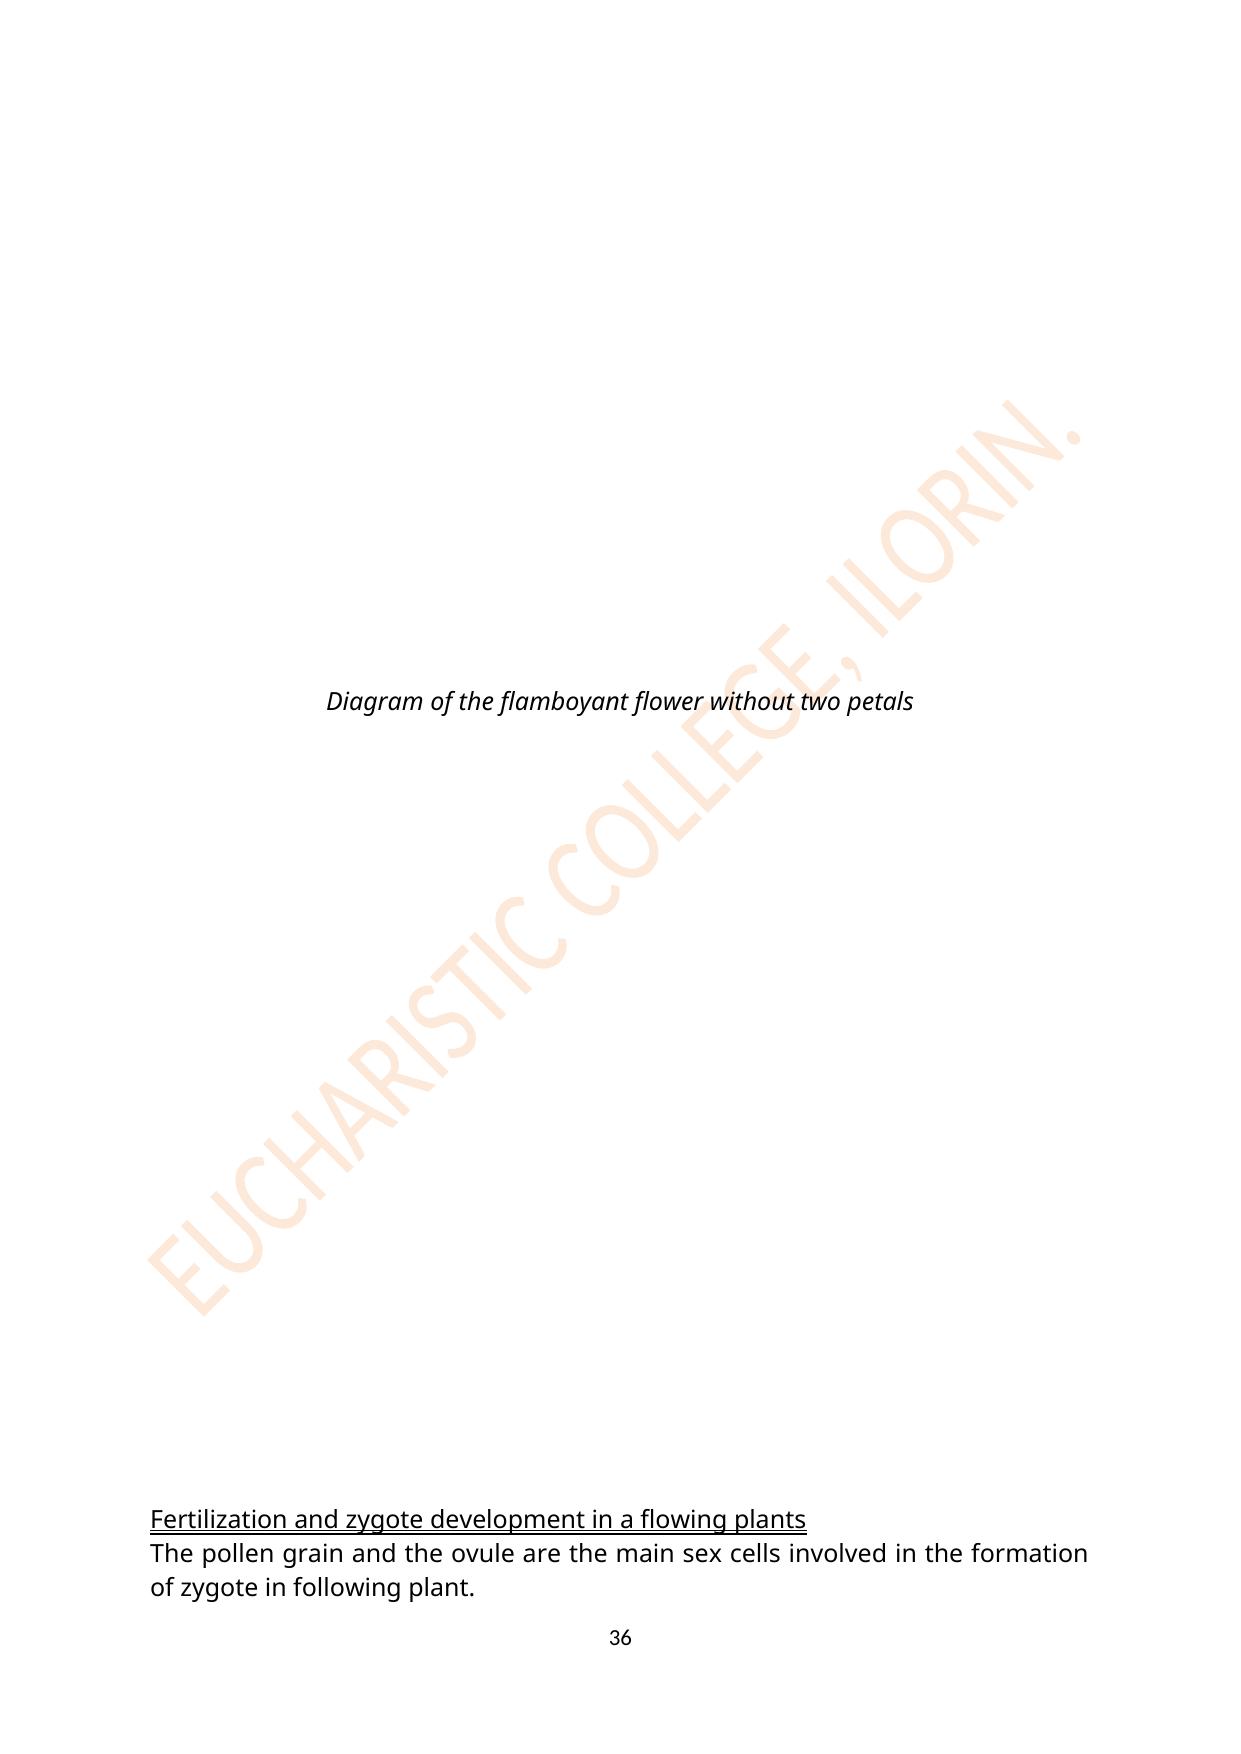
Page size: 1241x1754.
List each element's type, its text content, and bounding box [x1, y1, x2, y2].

text Diagram of the flamboyant flower without two petals [150, 684, 1090, 718]
text Fertilization and zygote development in a flowing plants [150, 1502, 1090, 1536]
text The pollen grain and the ovule are the main sex cells involved in the formation of zygote in following plant. [150, 1536, 1090, 1604]
